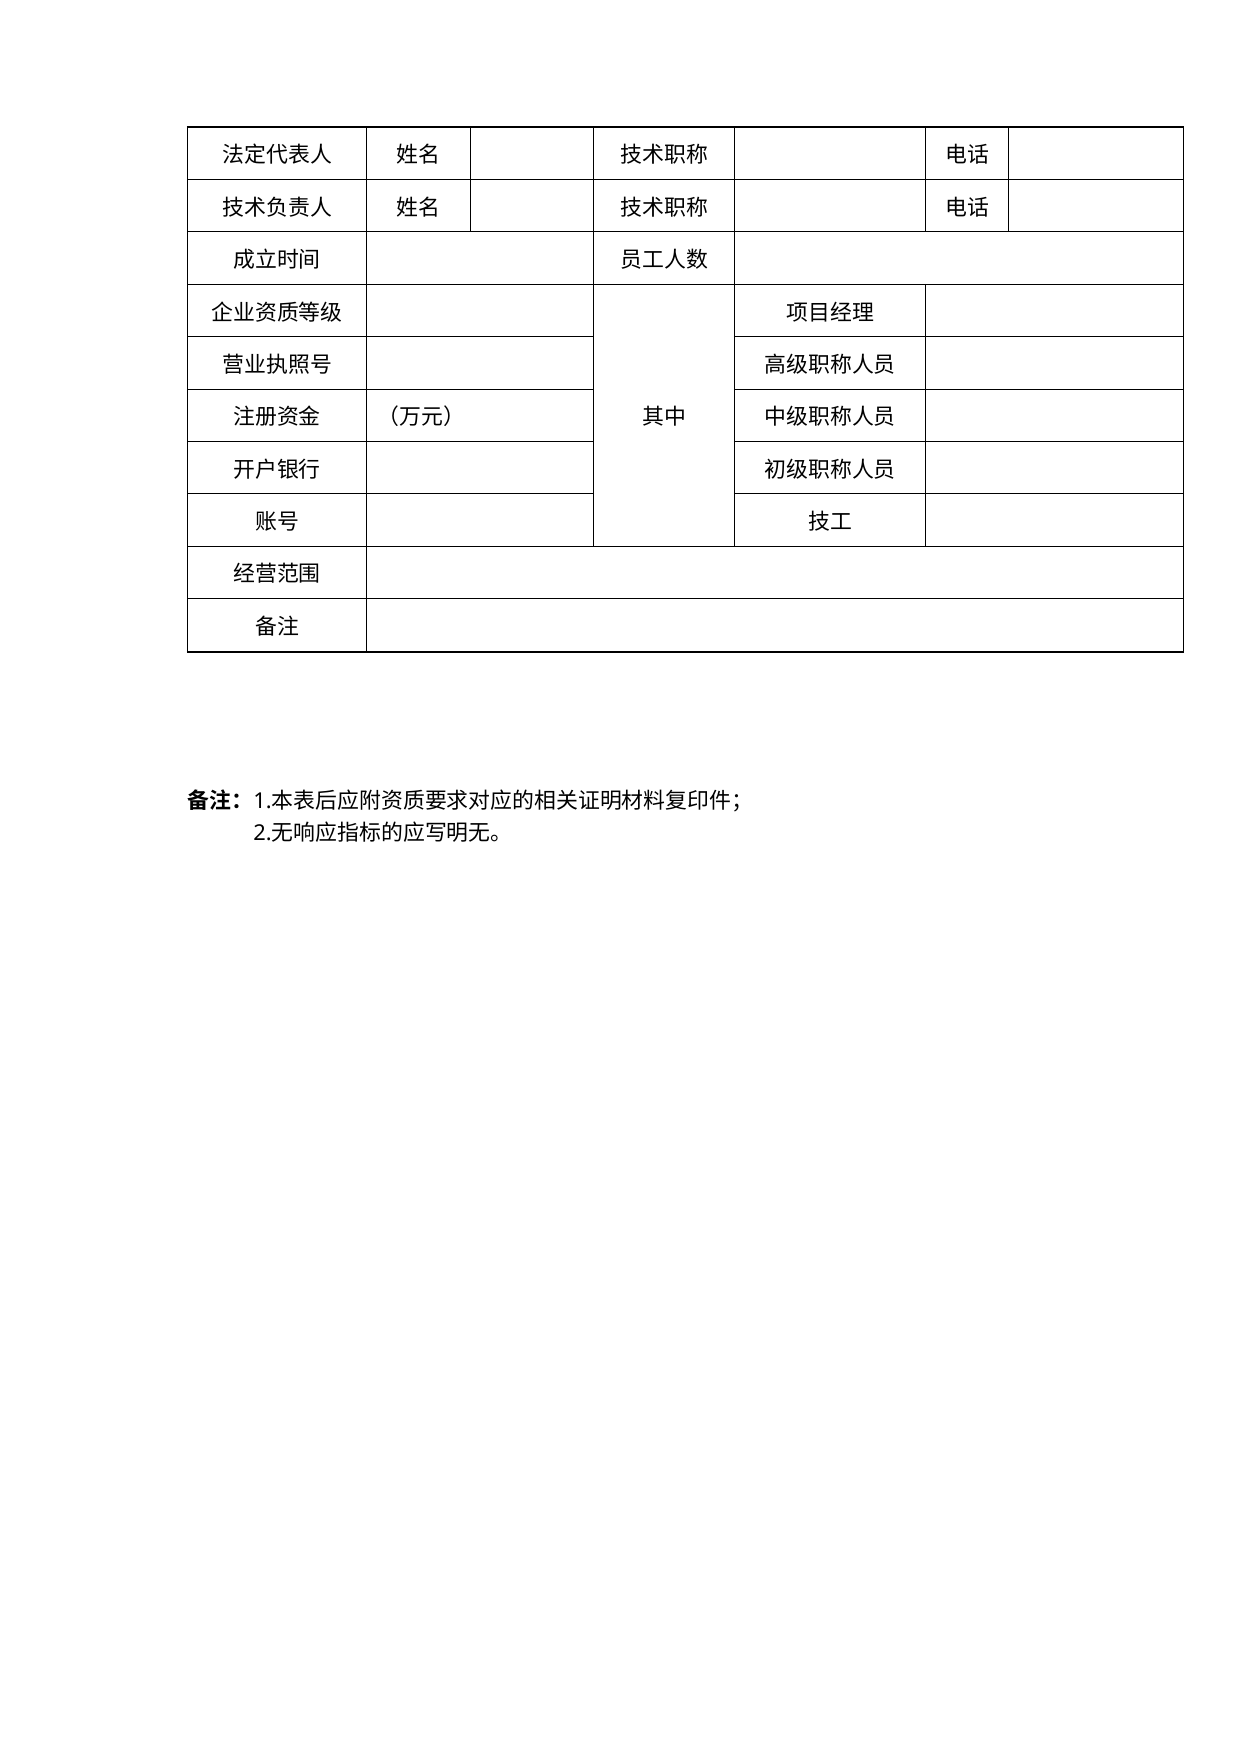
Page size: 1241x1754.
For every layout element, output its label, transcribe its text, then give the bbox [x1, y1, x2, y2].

table_cell 项目经理 [735, 285, 925, 336]
table_cell 初级职称人员 [735, 442, 925, 493]
table_cell [367, 494, 593, 546]
table_cell 高级职称人员 [735, 337, 925, 388]
text 备注：1.本表后应附资质要求对应的相关证明材料复印件； [187, 782, 1053, 815]
table_cell [926, 494, 1183, 546]
table_cell 其中 [594, 285, 734, 546]
table_cell [735, 180, 925, 231]
table_cell 技术职称 [594, 128, 734, 179]
table_cell [1009, 128, 1183, 179]
table_cell 经营范围 [188, 547, 366, 598]
text 2.无响应指标的应写明无。 [187, 815, 1053, 847]
table_cell [367, 599, 1183, 651]
table_cell 营业执照号 [188, 337, 366, 388]
table_cell [367, 232, 593, 284]
table_cell 技工 [735, 494, 925, 546]
table_cell 姓名 [367, 180, 470, 231]
table_cell [735, 128, 925, 179]
table_cell 企业资质等级 [188, 285, 366, 336]
table_cell [367, 285, 593, 336]
table_cell 电话 [926, 128, 1008, 179]
table_cell 备注 [188, 599, 366, 651]
table_cell 姓名 [367, 128, 470, 179]
table_cell [367, 337, 593, 388]
table_cell 电话 [926, 180, 1008, 231]
table_cell 开户银行 [188, 442, 366, 493]
table_cell （万元） [367, 390, 593, 441]
table_cell [926, 285, 1183, 336]
table_cell 技术职称 [594, 180, 734, 231]
table_cell 技术负责人 [188, 180, 366, 231]
table_cell [926, 390, 1183, 441]
table_cell [367, 442, 593, 493]
table_cell [367, 547, 1183, 598]
table_cell 注册资金 [188, 390, 366, 441]
table_cell [471, 180, 593, 231]
table_cell 中级职称人员 [735, 390, 925, 441]
table_cell 账号 [188, 494, 366, 546]
table_cell [926, 442, 1183, 493]
table_cell [1009, 180, 1183, 231]
table_cell 成立时间 [188, 232, 366, 284]
table_cell [926, 337, 1183, 388]
table_cell 员工人数 [594, 232, 734, 284]
table_cell [735, 232, 1183, 284]
table_cell 法定代表人 [188, 128, 366, 179]
table_cell [471, 128, 593, 179]
